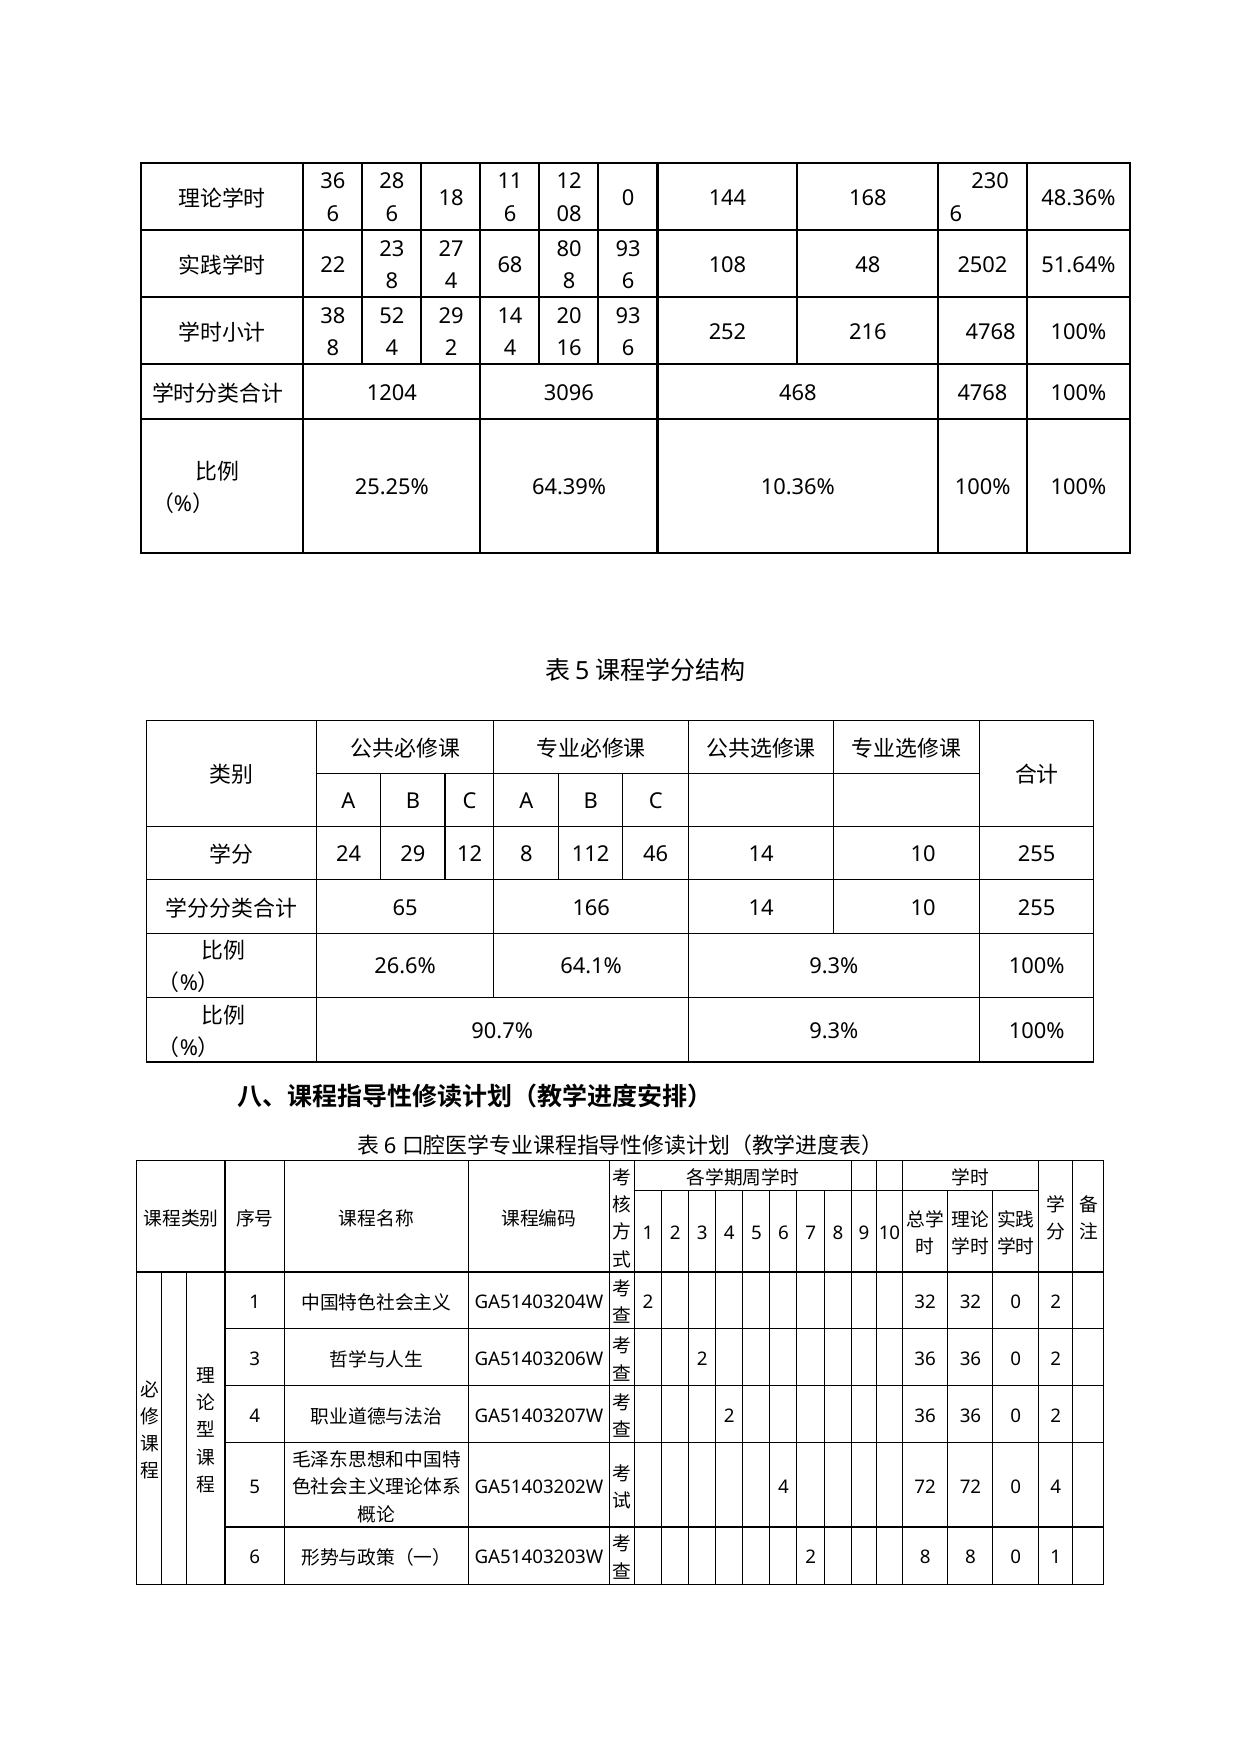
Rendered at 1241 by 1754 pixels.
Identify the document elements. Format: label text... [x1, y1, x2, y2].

table_cell 5 [743, 1191, 769, 1271]
table_cell 8 [825, 1191, 851, 1271]
text 表6 口腔医学专业课程指导性修读计划（教学进度表） [187, 1127, 1053, 1160]
table_cell 考查 [610, 1528, 634, 1583]
table_cell [852, 1386, 876, 1442]
table_cell 学分 [147, 827, 316, 879]
table_cell 72 [948, 1443, 992, 1526]
table_cell [716, 1528, 742, 1583]
table_cell [162, 1273, 186, 1583]
table_cell 学时分类合计 [142, 365, 302, 418]
table_cell 2 [1039, 1329, 1072, 1385]
table_cell 理论型课程 [187, 1273, 224, 1583]
table_cell [852, 1528, 876, 1583]
table_cell [1073, 1443, 1103, 1526]
table_cell 2 [689, 1329, 715, 1385]
table_cell [770, 1273, 796, 1328]
table_cell [797, 1443, 824, 1526]
table_cell [825, 1443, 851, 1526]
table_cell 10.36% [659, 420, 937, 552]
table_cell 286 [363, 164, 420, 229]
table_cell 9.3% [689, 998, 979, 1061]
table_cell [852, 1329, 876, 1385]
table_cell [689, 1528, 715, 1583]
table_cell [662, 1443, 688, 1526]
text 表5 课程学分结构 [187, 636, 1053, 701]
table_cell 3 [226, 1329, 284, 1385]
table_cell 100% [1028, 420, 1129, 552]
table_cell 90.7% [317, 998, 688, 1061]
table_header 课程编码 [469, 1161, 609, 1271]
table_cell 理论学时 [142, 164, 302, 229]
table_cell 哲学与人生 [285, 1329, 468, 1385]
table_cell [877, 1273, 902, 1328]
table_cell B [381, 774, 444, 826]
table_cell A [317, 774, 380, 826]
table_cell [716, 1273, 742, 1328]
table_cell 9.3% [689, 934, 979, 997]
table_cell 12 [446, 827, 493, 879]
table_cell 1204 [304, 365, 479, 418]
table_cell [877, 1528, 902, 1583]
table_cell 238 [363, 231, 420, 296]
table_header 学分 [1039, 1161, 1072, 1271]
table_header 专业选修课 [834, 721, 979, 773]
table_cell 64.39% [481, 420, 656, 552]
table_cell 0 [993, 1386, 1038, 1442]
table_cell 936 [599, 298, 656, 363]
table_cell B [559, 774, 622, 826]
table_cell [797, 1386, 824, 1442]
table_cell 36 [948, 1386, 992, 1442]
table_cell [852, 1273, 876, 1328]
table_cell 5 [226, 1443, 284, 1526]
table_cell GA51403206W [469, 1329, 609, 1385]
table_cell [743, 1329, 769, 1385]
table_cell 166 [494, 880, 688, 932]
table_cell GA51403204W [469, 1273, 609, 1328]
table_cell 144 [481, 298, 538, 363]
table_cell 8 [903, 1528, 947, 1583]
table_cell [662, 1329, 688, 1385]
table_header 考核方式 [610, 1161, 634, 1271]
table_cell 2 [716, 1386, 742, 1442]
table_cell 936 [599, 231, 656, 296]
table_header 课程类别 [137, 1161, 224, 1271]
table_cell [770, 1329, 796, 1385]
table_cell [825, 1386, 851, 1442]
table_cell 4 [1039, 1443, 1072, 1526]
table_cell [1073, 1386, 1103, 1442]
table_cell 32 [948, 1273, 992, 1328]
table_cell 理论学时 [948, 1191, 992, 1271]
table_cell 职业道德与法治 [285, 1386, 468, 1442]
table_cell 0 [993, 1528, 1038, 1583]
table_cell [825, 1329, 851, 1385]
table_cell 9 [852, 1191, 876, 1271]
table_cell [635, 1386, 661, 1442]
table_cell 48 [798, 231, 937, 296]
table_cell 考查 [610, 1386, 634, 1442]
table_header 课程名称 [285, 1161, 468, 1271]
table_cell [797, 1329, 824, 1385]
table_cell 255 [980, 827, 1093, 879]
table_cell 216 [798, 298, 937, 363]
table_cell 29 [381, 827, 444, 879]
table_cell 2306 [939, 164, 1026, 229]
table_cell 必修课程 [137, 1273, 161, 1583]
table_cell 考试 [610, 1443, 634, 1526]
table_cell [743, 1273, 769, 1328]
table_cell 7 [797, 1191, 824, 1271]
table_cell 0 [993, 1443, 1038, 1526]
table_cell [689, 1386, 715, 1442]
table_cell 252 [659, 298, 796, 363]
table_cell [877, 1443, 902, 1526]
table_cell [743, 1386, 769, 1442]
table_cell 1 [226, 1273, 284, 1328]
table_cell 实践学时 [142, 231, 302, 296]
table_cell 51.64% [1028, 231, 1129, 296]
table_cell 形势与政策（一） [285, 1528, 468, 1583]
table_header 学时 [903, 1161, 1038, 1190]
table_cell 2 [1039, 1273, 1072, 1328]
table_cell 6 [770, 1191, 796, 1271]
table_cell 3096 [481, 365, 656, 418]
table_cell [1073, 1273, 1103, 1328]
table_cell [635, 1528, 661, 1583]
table_cell 10 [877, 1191, 902, 1271]
table_cell 2 [797, 1528, 824, 1583]
table_cell [770, 1528, 796, 1583]
table_cell 292 [422, 298, 479, 363]
table_cell 144 [659, 164, 796, 229]
table_cell [834, 774, 979, 826]
table_cell 64.1% [494, 934, 688, 997]
table_cell 100% [1028, 298, 1129, 363]
table_cell 4768 [939, 298, 1026, 363]
table_cell 比例（%） [142, 420, 302, 552]
table_cell 366 [304, 164, 361, 229]
table_cell 255 [980, 880, 1093, 932]
table_cell 2 [662, 1191, 688, 1271]
table_cell 8 [494, 827, 558, 879]
table_cell 48.36% [1028, 164, 1129, 229]
table_cell 比例（%） [147, 934, 316, 997]
table_cell [689, 774, 833, 826]
table_cell [743, 1443, 769, 1526]
table_cell 考查 [610, 1273, 634, 1328]
table_cell 65 [317, 880, 493, 932]
table_cell 4 [770, 1443, 796, 1526]
table_cell [635, 1443, 661, 1526]
table_cell A [494, 774, 558, 826]
table_cell GA51403207W [469, 1386, 609, 1442]
table_header 序号 [226, 1161, 284, 1271]
table_cell 中国特色社会主义 [285, 1273, 468, 1328]
table_cell 32 [903, 1273, 947, 1328]
table_cell 14 [689, 880, 833, 932]
table_cell 100% [980, 934, 1093, 997]
table_cell 100% [1028, 365, 1129, 418]
table_header 公共必修课 [317, 721, 493, 773]
table_cell 4 [716, 1191, 742, 1271]
table_cell 46 [623, 827, 688, 879]
table_cell 0 [599, 164, 656, 229]
table_cell 168 [798, 164, 937, 229]
table_cell 36 [903, 1329, 947, 1385]
table_cell GA51403202W [469, 1443, 609, 1526]
table_cell [1073, 1329, 1103, 1385]
table_cell 22 [304, 231, 361, 296]
text 八、课程指导性修读计划（教学进度安排） [187, 1063, 1053, 1127]
table_cell 36 [903, 1386, 947, 1442]
table_cell [689, 1273, 715, 1328]
table_cell 524 [363, 298, 420, 363]
table_cell 2502 [939, 231, 1026, 296]
table_cell [662, 1386, 688, 1442]
table_cell [877, 1386, 902, 1442]
table_header 各学期周学时 [635, 1161, 851, 1190]
table_cell 14 [689, 827, 833, 879]
table_cell 学分分类合计 [147, 880, 316, 932]
table_cell [716, 1329, 742, 1385]
table_cell 100% [980, 998, 1093, 1061]
table_cell 考查 [610, 1329, 634, 1385]
table_header 公共选修课 [689, 721, 833, 773]
table_cell 274 [422, 231, 479, 296]
table_cell 实践学时 [993, 1191, 1038, 1271]
table_cell 0 [993, 1329, 1038, 1385]
table_cell 112 [559, 827, 622, 879]
table_cell [635, 1329, 661, 1385]
table_cell [852, 1443, 876, 1526]
table_cell 18 [422, 164, 479, 229]
table_cell GA51403203W [469, 1528, 609, 1583]
table_cell 68 [481, 231, 538, 296]
table_cell [689, 1443, 715, 1526]
table_cell 388 [304, 298, 361, 363]
table_cell 比例（%） [147, 998, 316, 1061]
table_cell 3 [689, 1191, 715, 1271]
table_header 专业必修课 [494, 721, 688, 773]
table_cell C [446, 774, 493, 826]
table_cell 26.6% [317, 934, 493, 997]
table_header 合计 [980, 721, 1093, 826]
table_cell 学时小计 [142, 298, 302, 363]
table_cell 10 [834, 827, 979, 879]
table_cell [825, 1528, 851, 1583]
table_cell 2 [1039, 1386, 1072, 1442]
table_cell [825, 1273, 851, 1328]
table_cell 1208 [540, 164, 597, 229]
table_header 备注 [1073, 1161, 1103, 1271]
table_cell 2016 [540, 298, 597, 363]
table_cell 8 [948, 1528, 992, 1583]
table_cell 4768 [939, 365, 1026, 418]
table_header 类别 [147, 721, 316, 826]
table_cell [662, 1273, 688, 1328]
table_cell 总学时 [903, 1191, 947, 1271]
table_cell [797, 1273, 824, 1328]
table_cell 6 [226, 1528, 284, 1583]
table_cell 1 [635, 1191, 661, 1271]
table_cell 0 [993, 1273, 1038, 1328]
table_cell 100% [939, 420, 1026, 552]
table_header [852, 1161, 876, 1190]
table_cell 4 [226, 1386, 284, 1442]
table_cell 24 [317, 827, 380, 879]
table_cell [716, 1443, 742, 1526]
table_cell [877, 1329, 902, 1385]
table_cell 116 [481, 164, 538, 229]
table_cell 2 [635, 1273, 661, 1328]
table_cell 72 [903, 1443, 947, 1526]
table_cell 10 [834, 880, 979, 932]
table_cell 808 [540, 231, 597, 296]
table_cell 468 [659, 365, 937, 418]
table_cell 毛泽东思想和中国特色社会主义理论体系概论 [285, 1443, 468, 1526]
table_cell C [623, 774, 688, 826]
table_cell 25.25% [304, 420, 479, 552]
table_cell [662, 1528, 688, 1583]
table_header [877, 1161, 902, 1190]
table_cell 1 [1039, 1528, 1072, 1583]
table_cell 108 [659, 231, 796, 296]
table_cell [743, 1528, 769, 1583]
table_cell 36 [948, 1329, 992, 1385]
table_cell [1073, 1528, 1103, 1583]
table_cell [770, 1386, 796, 1442]
